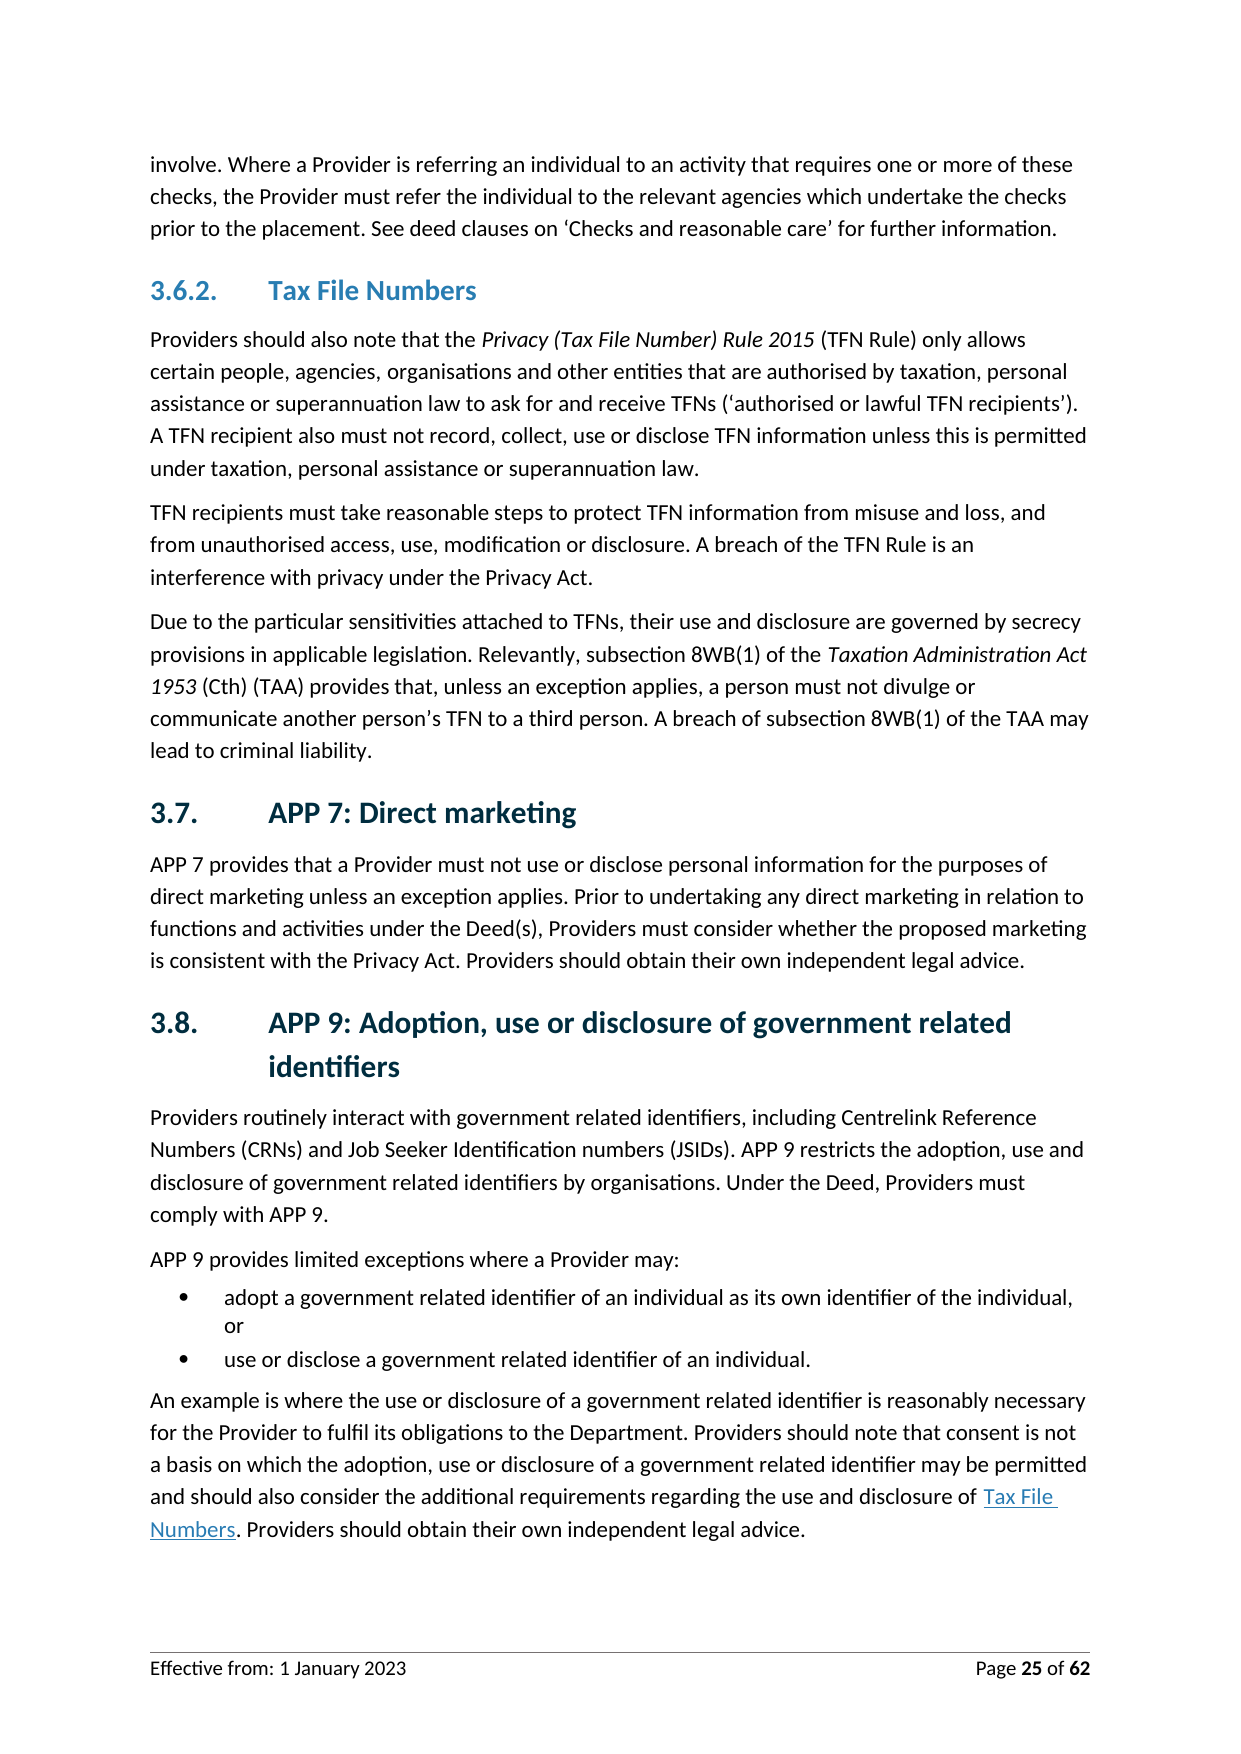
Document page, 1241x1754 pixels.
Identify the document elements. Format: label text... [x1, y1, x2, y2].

text adopt a government related identifier of an individual as its own identifier of the individual, or [179, 1283, 1090, 1339]
text An example is where the use or disclosure of a government related identifier is reasonably necessary for the Provider to fulfil its obligations to the Department. Providers should note that consent is not a basis on which the adoption, use or disclosure of a government related identifier may be permitted and should also consider the additional requirements regarding the use and disclosure of Tax File Numbers. Providers should obtain their own independent legal advice. [150, 1386, 1090, 1543]
text APP 9 provides limited exceptions where a Provider may: [150, 1245, 1090, 1273]
subtitle Tax File Numbers [150, 272, 1090, 307]
text TFN recipients must take reasonable steps to protect TFN information from misuse and loss, and from unauthorised access, use, modification or disclosure. A breach of the TFN Rule is an interference with privacy under the Privacy Act. [150, 498, 1090, 591]
subtitle APP 9: Adoption, use or disclosure of government related identifiers [150, 1003, 1090, 1085]
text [150, 150, 1090, 242]
text Due to the particular sensitivities attached to TFNs, their use and disclosure are governed by secrecy provisions in applicable legislation. Relevantly, subsection 8WB(1) of the Taxation Administration Act 1953 (Cth) (TAA) provides that, unless an exception applies, a person must not divulge or communicate another person’s TFN to a third person. A breach of subsection 8WB(1) of the TAA may lead to criminal liability. [150, 607, 1090, 764]
text Providers routinely interact with government related identifiers, including Centrelink Reference Numbers (CRNs) and Job Seeker Identification numbers (JSIDs). APP 9 restricts the adoption, use and disclosure of government related identifiers by organisations. Under the Deed, Providers must comply with APP 9. [150, 1103, 1090, 1228]
text use or disclose a government related identifier of an individual. [179, 1345, 1090, 1373]
text Providers should also note that the Privacy (Tax File Number) Rule 2015 (TFN Rule) only allows certain people, agencies, organisations and other entities that are authorised by taxation, personal assistance or superannuation law to ask for and receive TFNs (‘authorised or lawful TFN recipients’). A TFN recipient also must not record, collect, use or disclose TFN information unless this is permitted under taxation, personal assistance or superannuation law. [150, 325, 1090, 482]
subtitle APP 7: Direct marketing [150, 793, 1090, 832]
text APP 7 provides that a Provider must not use or disclose personal information for the purposes of direct marketing unless an exception applies. Prior to undertaking any direct marketing in relation to functions and activities under the Deed(s), Providers must consider whether the proposed marketing is consistent with the Privacy Act. Providers should obtain their own independent legal advice. [150, 850, 1090, 974]
